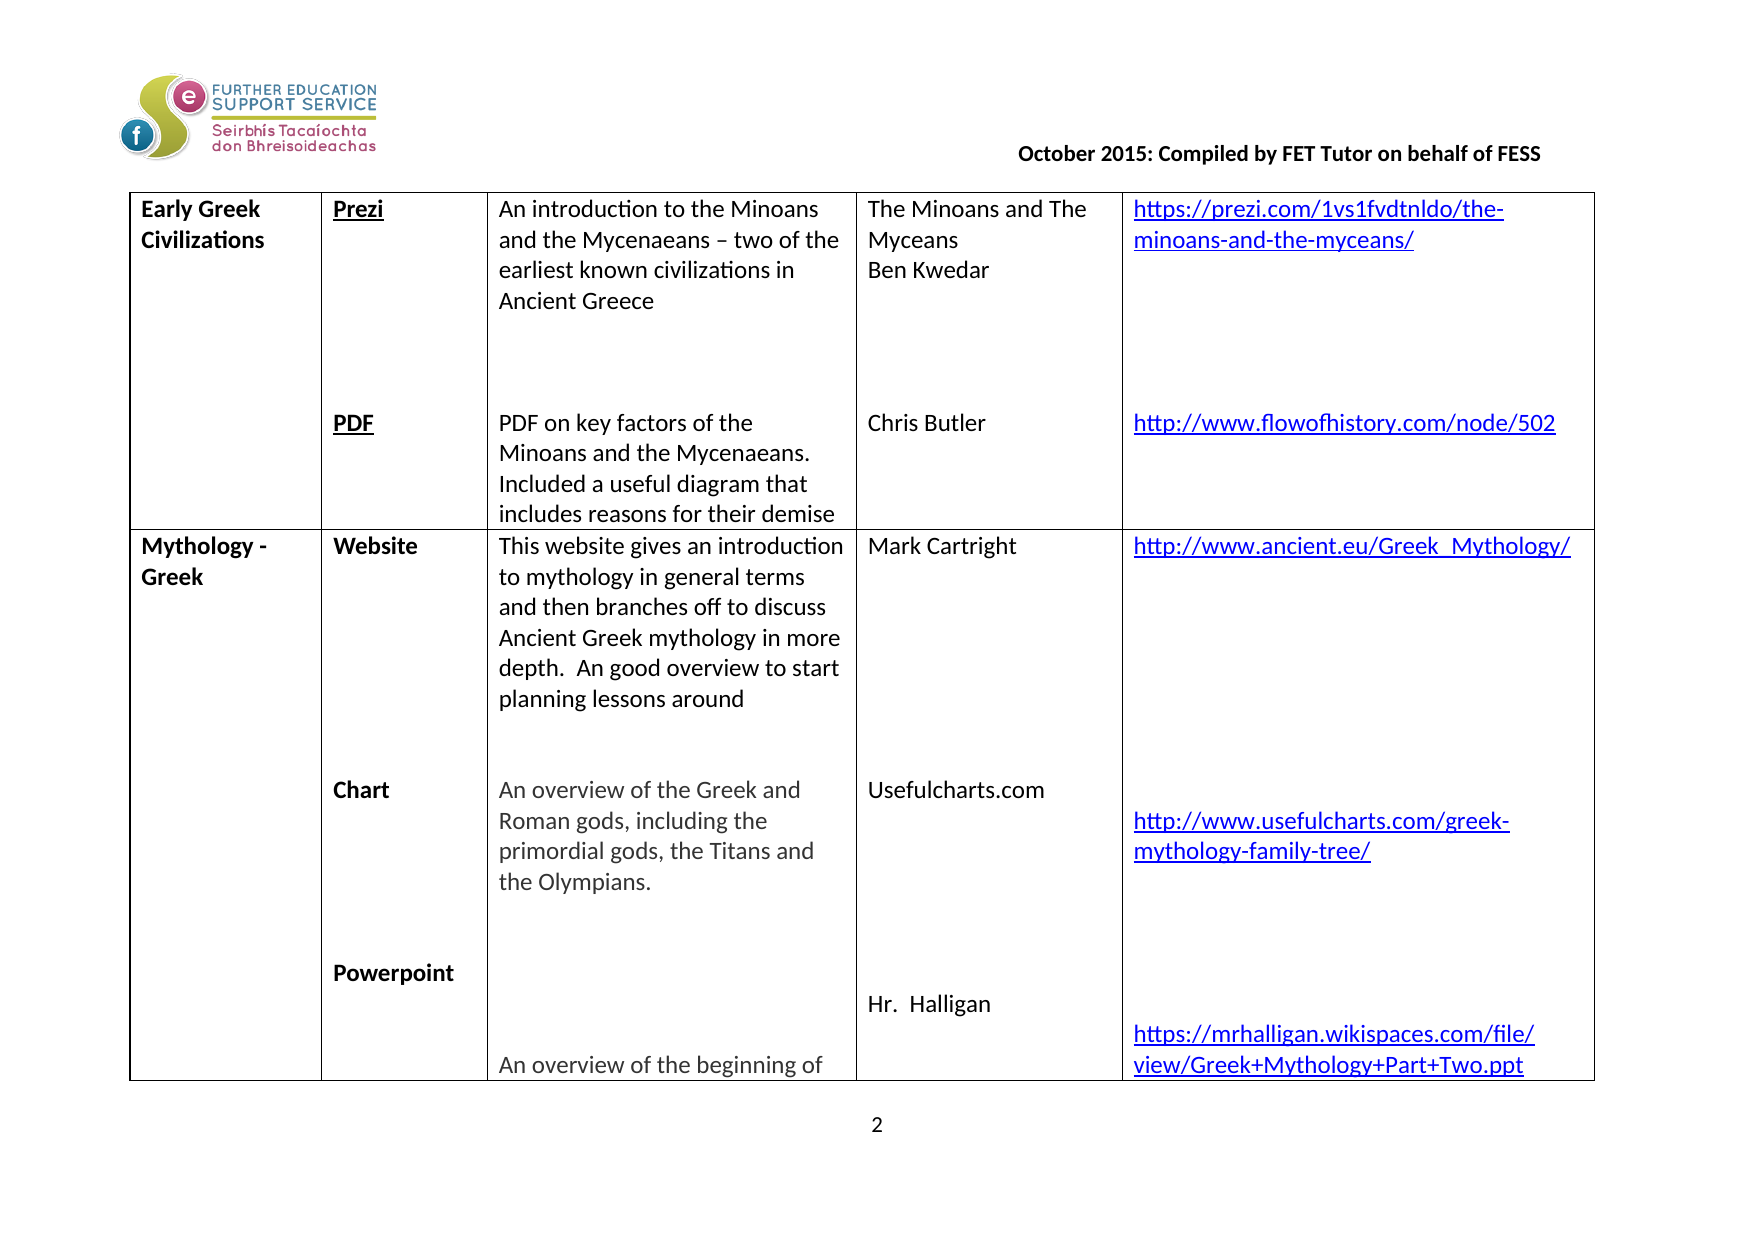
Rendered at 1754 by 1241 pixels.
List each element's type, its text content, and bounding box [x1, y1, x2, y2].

table_cell The Minoans and The Myceans Ben Kwedar Chris Butler [857, 193, 1122, 529]
table_cell Website Chart Powerpoint Powerpoint [322, 530, 487, 1079]
table_cell Mythology - Greek [131, 530, 321, 1079]
picture [118, 73, 377, 162]
table_cell Early Greek Civilizations [131, 193, 321, 529]
table_cell An introduction to the Minoans and the Mycenaeans – two of the earliest known civilizations in Ancient Greece PDF on key factors of the Minoans and the Mycenaeans. Included a useful diagram that includes reasons for their demise [488, 193, 856, 529]
table_cell Mark Cartright Usefulcharts.com Hr. Halligan Author Unknown [857, 530, 1122, 1079]
table_cell Prezi PDF [322, 193, 487, 529]
table_cell https://prezi.com/1vs1fvdtnldo/the-minoans-and-the-myceans/ http://www.flowofhistory.com/node/502 [1123, 193, 1594, 529]
